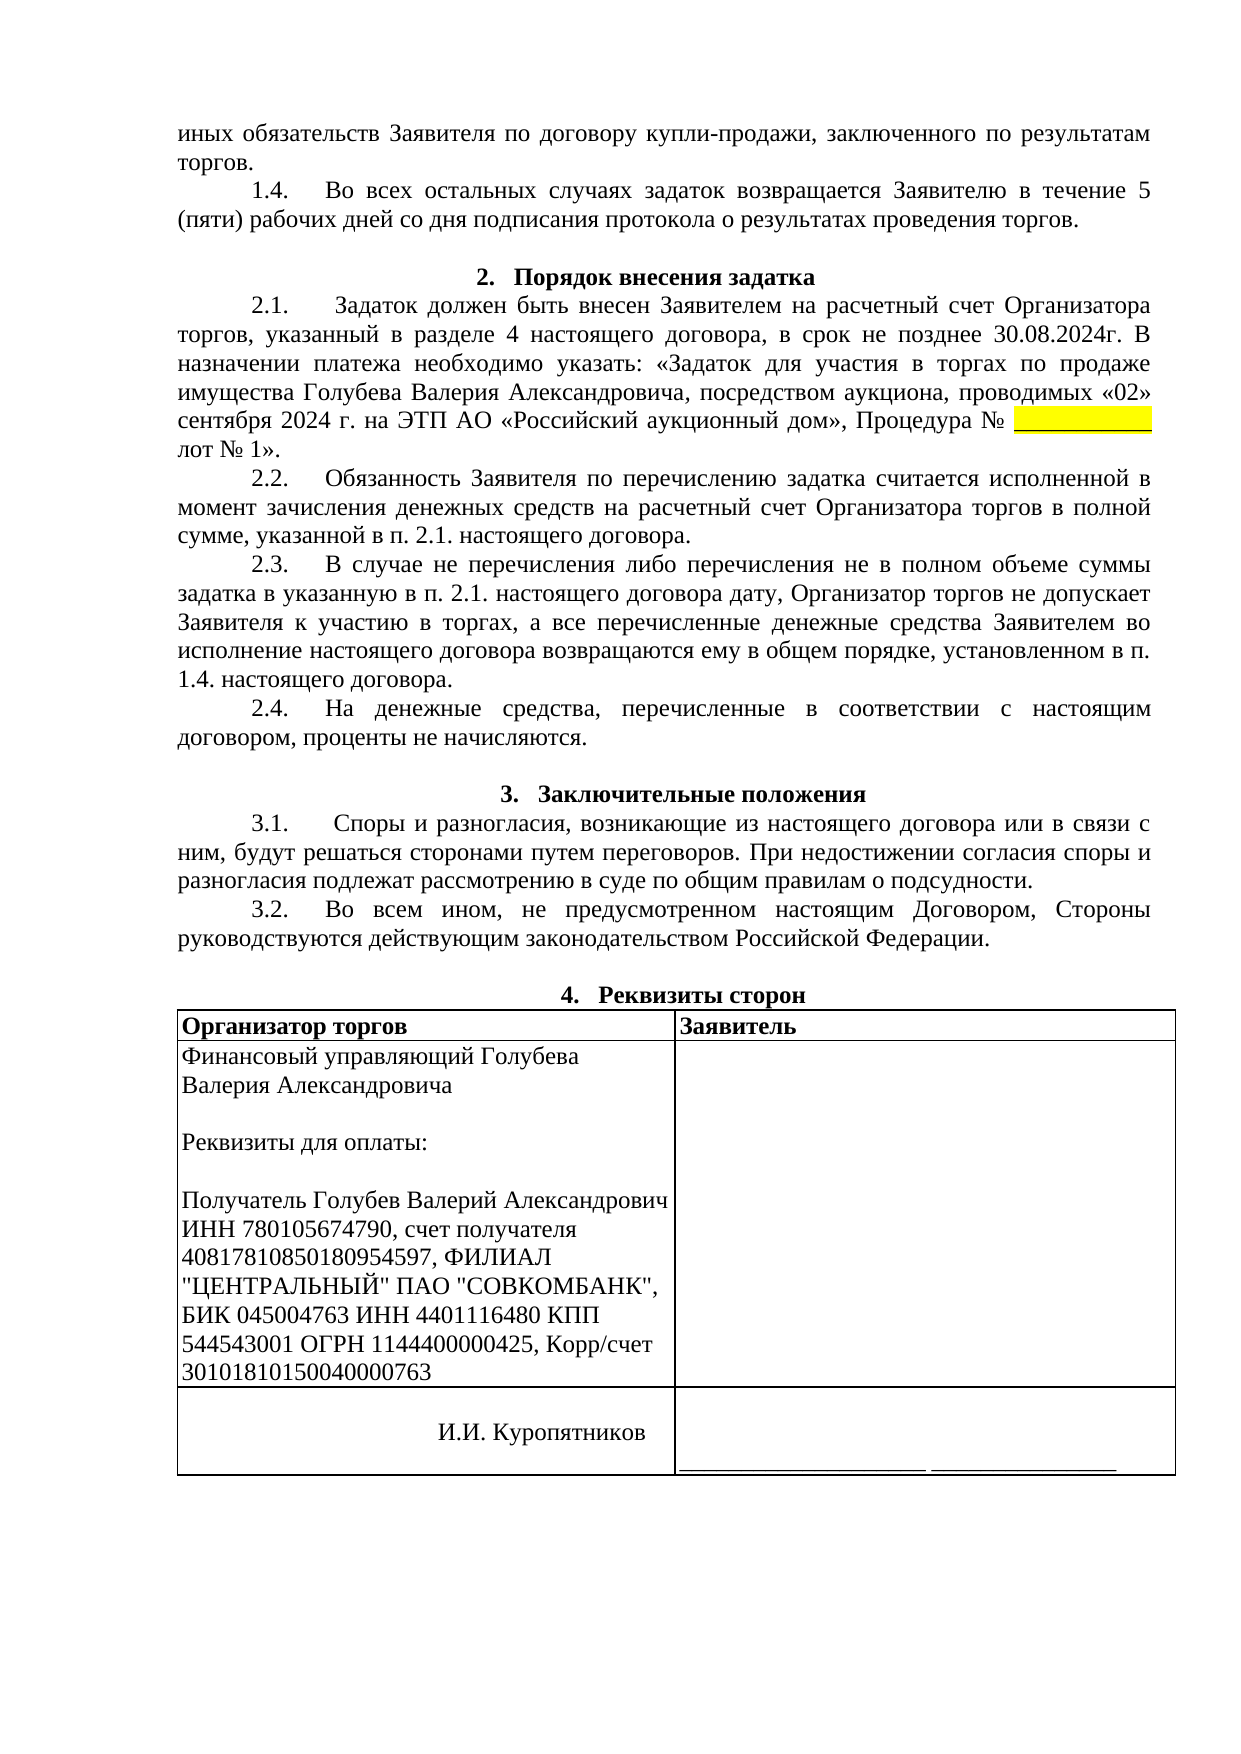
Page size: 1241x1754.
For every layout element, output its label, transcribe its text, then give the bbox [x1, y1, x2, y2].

list На денежные средства, перечисленные в соответствии с настоящим договором, проценты не начисляются. [177, 693, 1152, 751]
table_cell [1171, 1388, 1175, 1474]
list Задаток должен быть внесен Заявителем на расчетный счет Организатора торгов, указанный в разделе 4 настоящего договора, в срок не позднее 30.08.2024г. В назначении платежа необходимо указать: «Задаток для участия в торгах по продаже имущества Голубева Валерия Александровича, посредством аукциона, проводимых «02» сентября 2024 г. на ЭТП АО «Российский аукционный дом», Процедура № ___________ лот № 1». [177, 291, 1152, 463]
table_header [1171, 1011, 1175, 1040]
table_cell [676, 1041, 1175, 1386]
list Во всех остальных случаях задаток возвращается Заявителю в течение 5 (пяти) рабочих дней со дня подписания протокола о результатах проведения торгов. [177, 176, 1152, 233]
list Во всем ином, не предусмотренном настоящим Договором, Стороны руководствуются действующим законодательством Российской Федерации. [177, 894, 1152, 952]
list Заключительные положения [215, 779, 1152, 808]
table_cell И.И. Куропятников [178, 1388, 674, 1474]
list Споры и разногласия, возникающие из настоящего договора или в связи с ним, будут решаться сторонами путем переговоров. При недостижении согласия споры и разногласия подлежат рассмотрению в суде по общим правилам о подсудности. [177, 808, 1152, 894]
list Обязанность Заявителя по перечислению задатка считается исполненной в момент зачисления денежных средств на расчетный счет Организатора торгов в полной сумме, указанной в п. 2.1. настоящего договора. [177, 463, 1152, 549]
list Реквизиты сторон [215, 981, 1152, 1009]
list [177, 118, 1152, 176]
list Порядок внесения задатка [140, 262, 1152, 291]
list В случае не перечисления либо перечисления не в полном объеме суммы задатка в указанную в п. 2.1. настоящего договора дату, Организатор торгов не допускает Заявителя к участию в торгах, а все перечисленные денежные средства Заявителем во исполнение настоящего договора возвращаются ему в общем порядке, установленном в п. 1.4. настоящего договора. [177, 549, 1152, 693]
